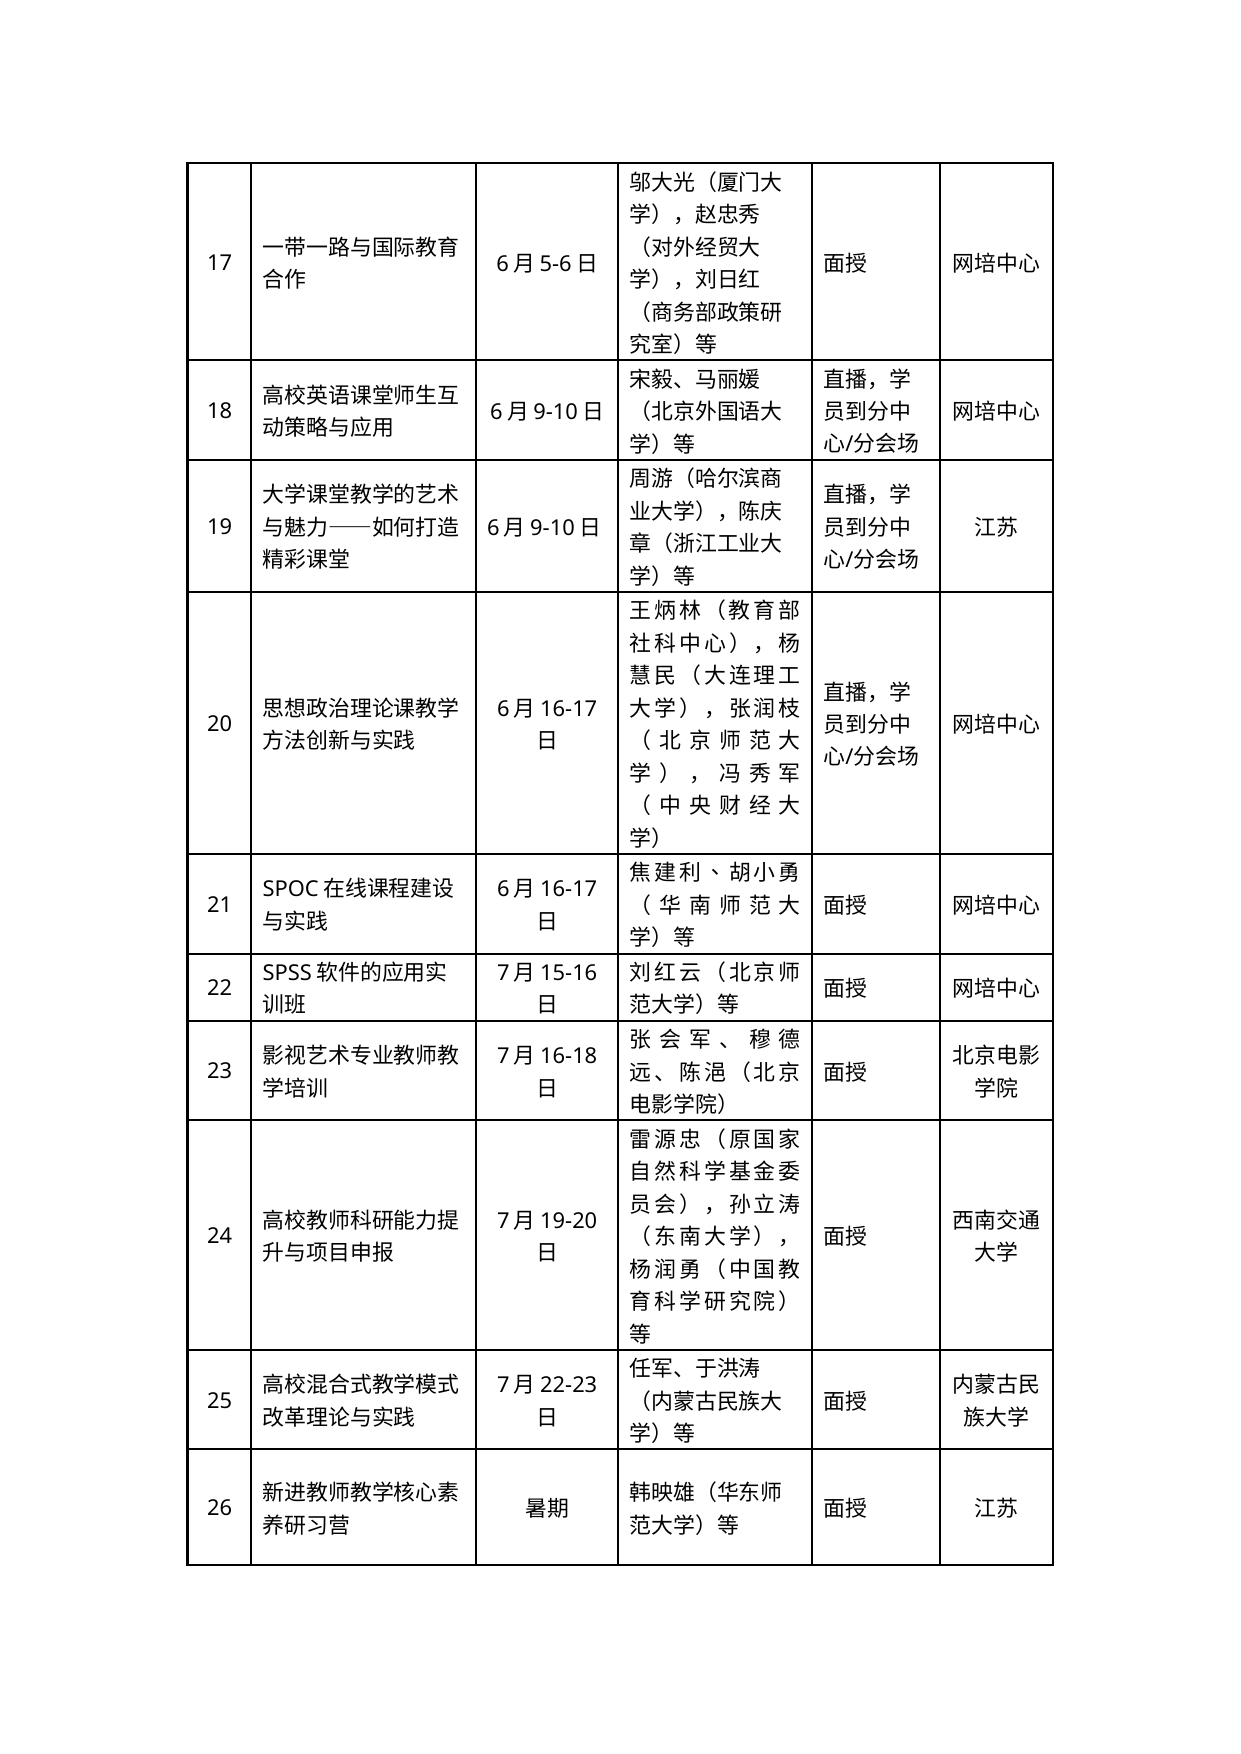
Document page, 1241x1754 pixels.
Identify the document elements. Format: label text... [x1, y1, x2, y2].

table_cell SPSS软件的应用实训班 [252, 955, 475, 1019]
table_cell 内蒙古民族大学 [941, 1351, 1052, 1448]
table_cell 25 [189, 1351, 250, 1448]
table_cell 思想政治理论课教学方法创新与实践 [252, 593, 475, 853]
table_cell 6月16-17日 [477, 593, 617, 853]
table_cell 焦建利、胡小勇（华南师范大学）等 [619, 855, 811, 952]
table_cell 6月16-17日 [477, 855, 617, 952]
table_cell 江苏 [941, 461, 1052, 591]
table_cell 26 [189, 1450, 250, 1564]
table_cell 7月15-16日 [477, 955, 617, 1019]
table_cell 任军、于洪涛（内蒙古民族大学）等 [619, 1351, 811, 1448]
table_cell 6月5-6日 [477, 164, 617, 359]
table_cell 直播，学员到分中心/分会场 [813, 593, 939, 853]
table_cell 6月9-10日 [477, 361, 617, 459]
table_cell 北京电影学院 [941, 1022, 1052, 1119]
table_cell 周游（哈尔滨商业大学），陈庆章（浙江工业大学）等 [619, 461, 811, 591]
table_cell 7月16-18日 [477, 1022, 617, 1119]
table_cell 面授 [813, 1022, 939, 1119]
table_cell 23 [189, 1022, 250, 1119]
table_cell 面授 [813, 1121, 939, 1349]
table_cell 21 [189, 855, 250, 952]
table_cell 面授 [813, 855, 939, 952]
table_cell 网培中心 [941, 361, 1052, 459]
table_cell 网培中心 [941, 855, 1052, 952]
table_cell 西南交通大学 [941, 1121, 1052, 1349]
table_cell 宋毅、马丽媛（北京外国语大学）等 [619, 361, 811, 459]
table_cell 面授 [813, 164, 939, 359]
table_cell 17 [189, 164, 250, 359]
table_cell 面授 [813, 955, 939, 1019]
table_cell 网培中心 [941, 593, 1052, 853]
table_cell 暑期 [477, 1450, 617, 1564]
table_cell 邬大光（厦门大学），赵忠秀（对外经贸大学），刘日红（商务部政策研究室）等 [619, 164, 811, 359]
table_cell 大学课堂教学的艺术与魅力——如何打造精彩课堂 [252, 461, 475, 591]
table_cell 网培中心 [941, 164, 1052, 359]
table_cell 24 [189, 1121, 250, 1349]
table_cell 高校混合式教学模式改革理论与实践 [252, 1351, 475, 1448]
table_cell 韩映雄（华东师范大学）等 [619, 1450, 811, 1564]
table_cell 高校英语课堂师生互动策略与应用 [252, 361, 475, 459]
table_cell 雷源忠（原国家自然科学基金委员会），孙立涛（东南大学），杨润勇（中国教育科学研究院）等 [619, 1121, 811, 1349]
table_cell 直播，学员到分中心/分会场 [813, 461, 939, 591]
table_cell 面授 [813, 1450, 939, 1564]
table_cell 影视艺术专业教师教学培训 [252, 1022, 475, 1119]
table_cell 王炳林（教育部社科中心），杨慧民（大连理工大学），张润枝（北京师范大学），冯秀军（中央财经大学） [619, 593, 811, 853]
table_cell 高校教师科研能力提升与项目申报 [252, 1121, 475, 1349]
table_cell 面授 [813, 1351, 939, 1448]
table_cell 18 [189, 361, 250, 459]
table_cell 20 [189, 593, 250, 853]
table_cell 7月19-20日 [477, 1121, 617, 1349]
table_cell 刘红云（北京师范大学）等 [619, 955, 811, 1019]
table_cell 一带一路与国际教育合作 [252, 164, 475, 359]
table_cell 22 [189, 955, 250, 1019]
table_cell 7月22-23日 [477, 1351, 617, 1448]
table_cell 6月9-10日 [477, 461, 617, 591]
table_cell 江苏 [941, 1450, 1052, 1564]
table_cell 19 [189, 461, 250, 591]
table_cell 网培中心 [941, 955, 1052, 1019]
table_cell 新进教师教学核心素养研习营 [252, 1450, 475, 1564]
table_cell 张会军、穆德远、陈浥（北京电影学院） [619, 1022, 811, 1119]
table_cell SPOC在线课程建设与实践 [252, 855, 475, 952]
table_cell 直播，学员到分中心/分会场 [813, 361, 939, 459]
